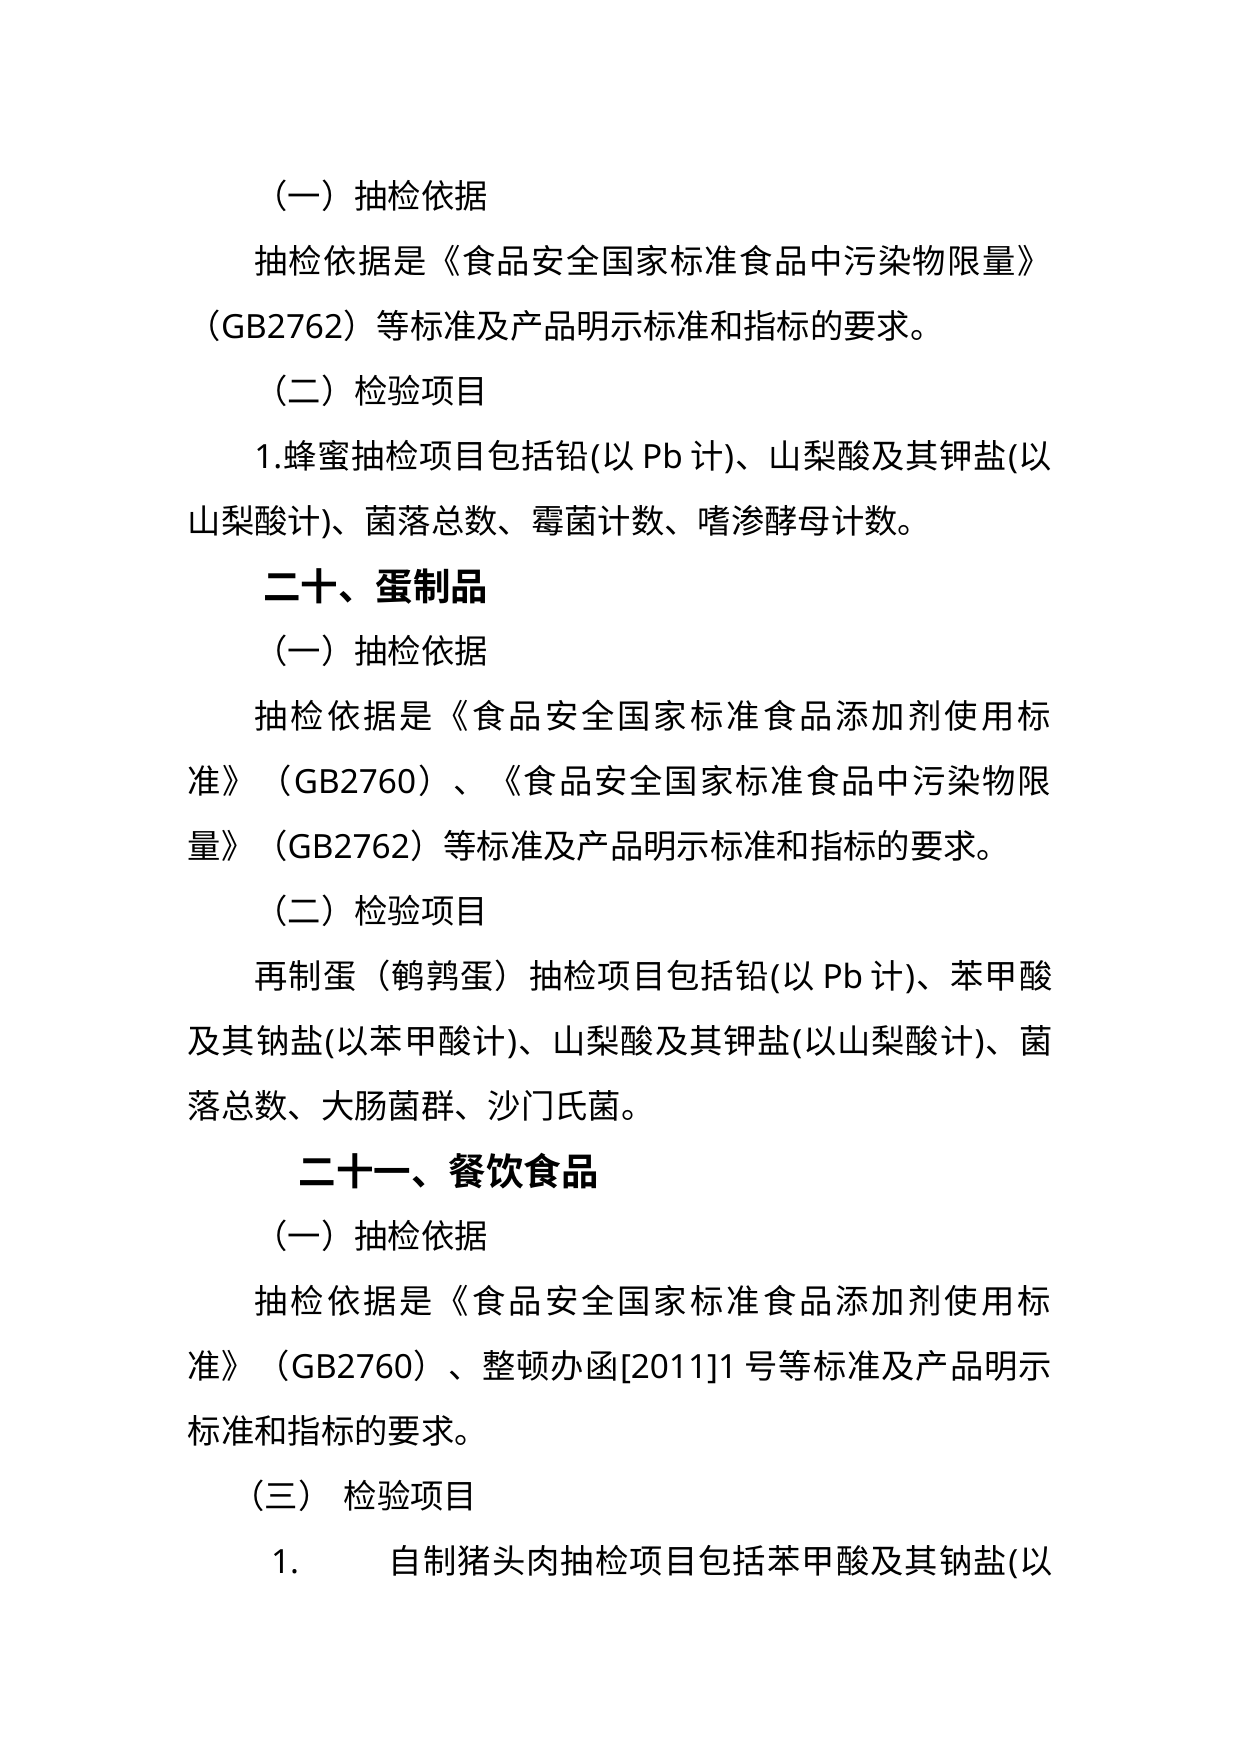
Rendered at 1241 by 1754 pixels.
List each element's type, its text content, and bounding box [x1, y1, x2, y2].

text 抽检依据是《食品安全国家标准食品添加剂使用标准》（GB2760）、整顿办函[2011]1号等标准及产品明示标准和指标的要求。 [187, 1267, 1053, 1462]
text 二十、蛋制品 [187, 552, 1053, 617]
text 抽检依据是《食品安全国家标准食品中污染物限量》（GB2762）等标准及产品明示标准和指标的要求。 [187, 227, 1053, 357]
text 再制蛋（鹌鹑蛋）抽检项目包括铅(以Pb计)、苯甲酸及其钠盐(以苯甲酸计)、山梨酸及其钾盐(以山梨酸计)、菌落总数、大肠菌群、沙门氏菌。 [187, 942, 1053, 1137]
text （二）检验项目 [254, 877, 1053, 942]
text 抽检依据是《食品安全国家标准食品添加剂使用标准》（GB2760）、《食品安全国家标准食品中污染物限量》（GB2762）等标准及产品明示标准和指标的要求。 [187, 682, 1053, 877]
text （一）抽检依据 [254, 617, 1053, 682]
text （一）抽检依据 [254, 162, 1053, 227]
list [271, 1527, 1053, 1592]
text （二）检验项目 [254, 357, 1053, 422]
list 检验项目 [231, 1462, 1053, 1527]
text （一）抽检依据 [254, 1202, 1053, 1267]
text 二十一、餐饮食品 [187, 1137, 1053, 1202]
text 1.蜂蜜抽检项目包括铅(以Pb计)、山梨酸及其钾盐(以山梨酸计)、菌落总数、霉菌计数、嗜渗酵母计数。 [187, 422, 1053, 552]
